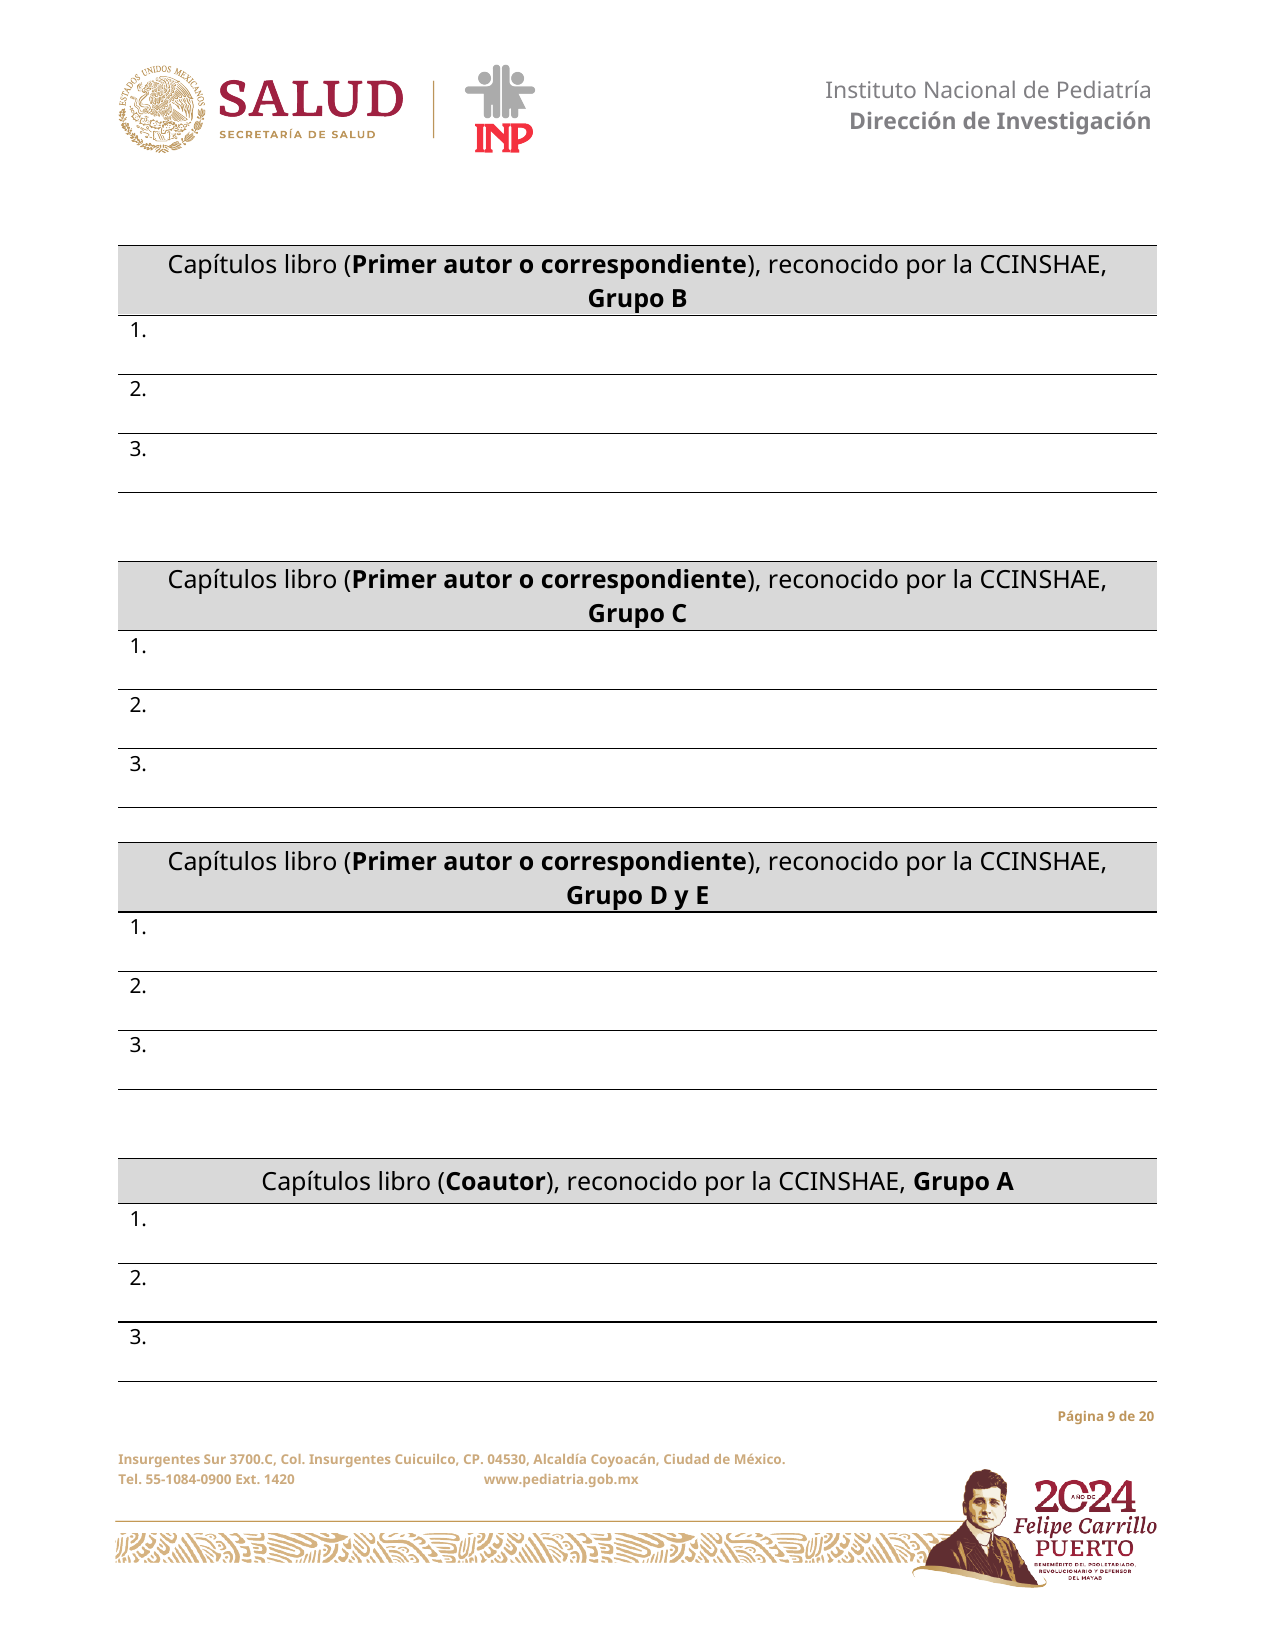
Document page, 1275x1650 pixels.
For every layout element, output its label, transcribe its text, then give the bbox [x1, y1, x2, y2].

table_header Capítulos libro (Primer autor o correspondiente), reconocido por la CCINSHAE, Grupo B [118, 246, 1157, 314]
table_cell 1. [118, 913, 1157, 971]
table_header Capítulos libro (Primer autor o correspondiente), reconocido por la CCINSHAE, Grupo D y E [118, 843, 1157, 911]
table_cell 2. [118, 972, 1157, 1029]
table_cell 1. [118, 631, 1157, 689]
picture [0, 0, 1272, 171]
table_cell 3. [118, 749, 1157, 807]
table_cell 2. [118, 690, 1157, 748]
table_cell 2. [118, 375, 1157, 433]
table_header Capítulos libro (Primer autor o correspondiente), reconocido por la CCINSHAE, Grupo C [118, 562, 1157, 630]
table_cell 3. [118, 434, 1157, 492]
table_cell 3. [118, 1031, 1157, 1089]
picture [0, 760, 1275, 1650]
table_cell 3. [118, 1323, 1157, 1381]
table_cell 1. [118, 316, 1157, 373]
table_cell 2. [118, 1264, 1157, 1321]
table_cell 1. [118, 1204, 1157, 1262]
table_header Capítulos libro (Coautor), reconocido por la CCINSHAE, Grupo A [118, 1159, 1157, 1203]
